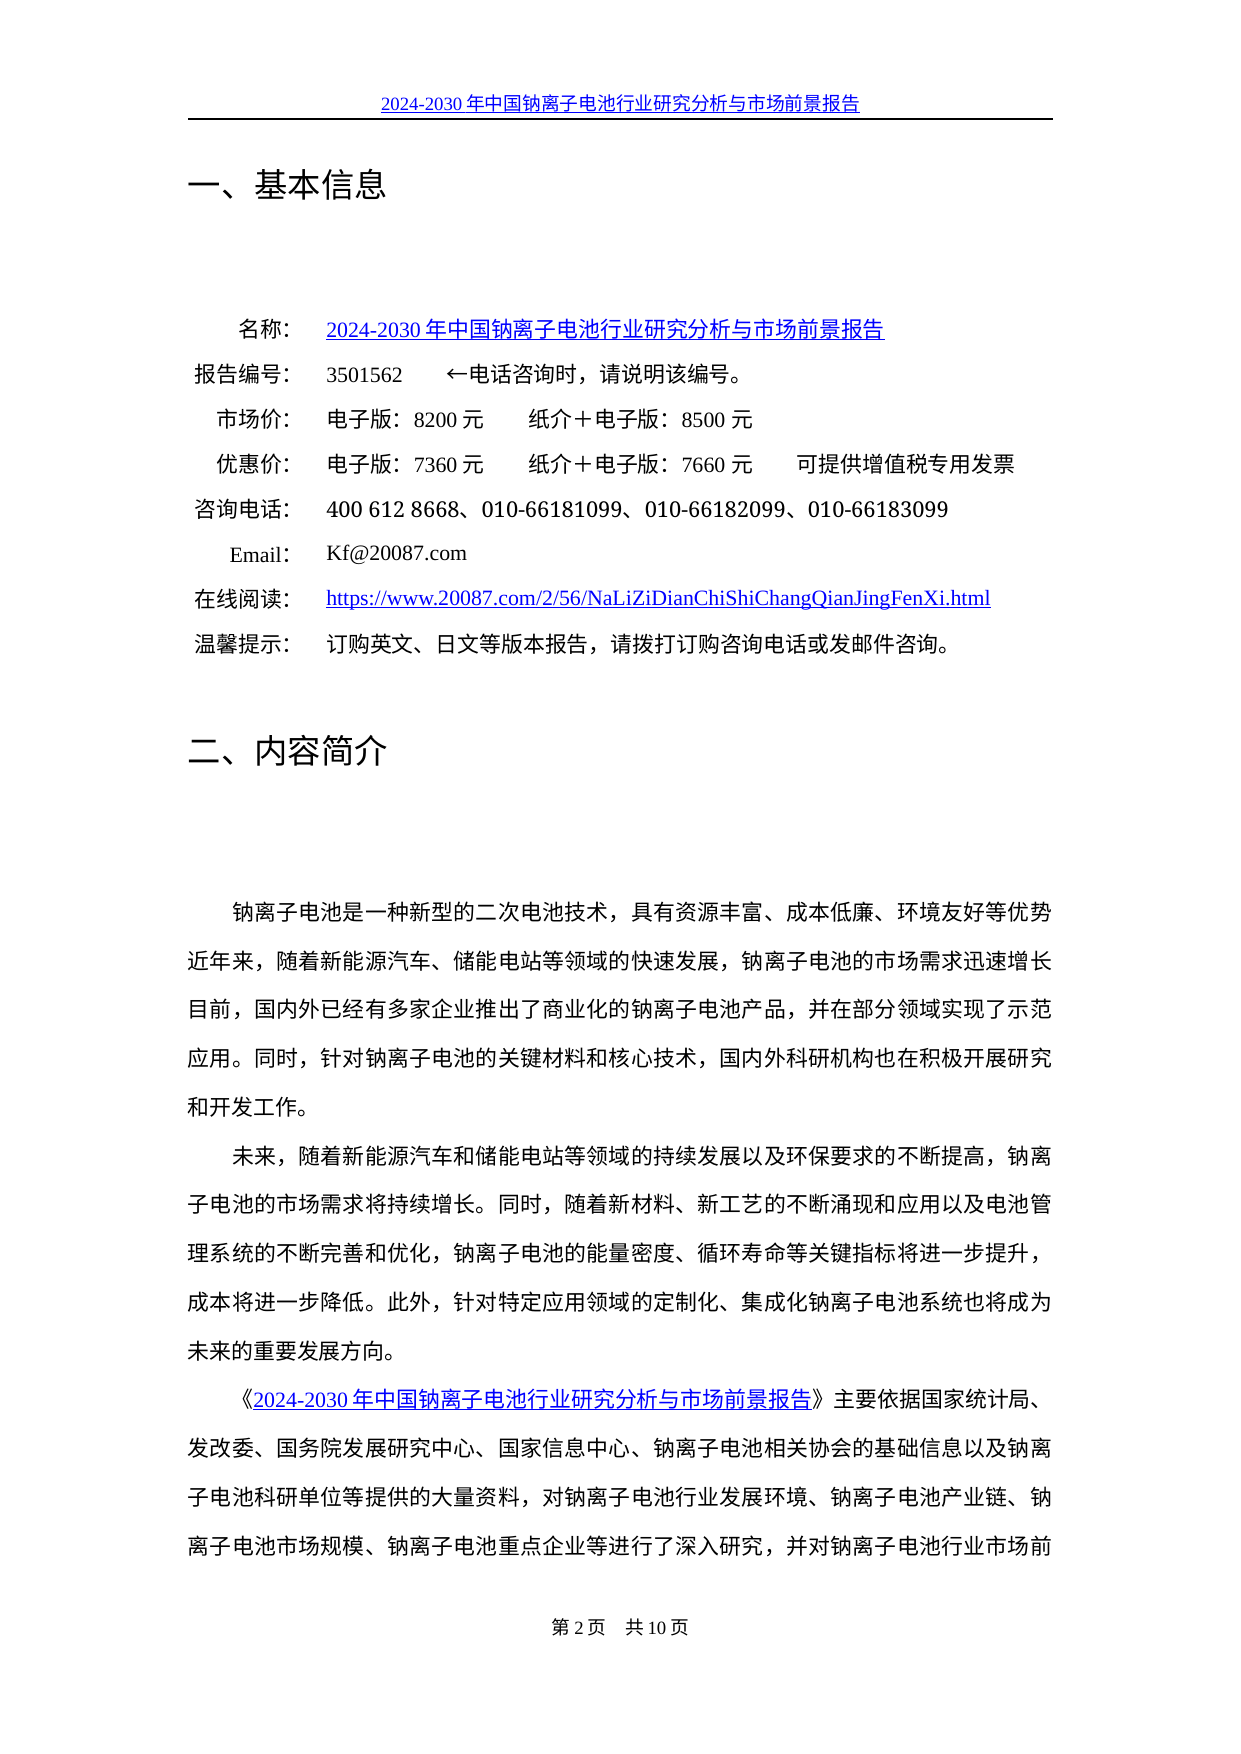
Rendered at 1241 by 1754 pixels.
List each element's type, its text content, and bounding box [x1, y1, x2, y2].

title 一、基本信息 [187, 150, 1053, 215]
table_cell [315, 582, 1073, 627]
table_cell 报告编号： [167, 357, 315, 402]
table_cell 优惠价： [167, 447, 315, 492]
table_cell 电子版：7360 元 纸介＋电子版：7660 元 可提供增值税专用发票 [315, 447, 1073, 492]
table_cell 3501562 ←电话咨询时，请说明该编号。 [315, 357, 1073, 402]
table_cell 400 612 8668、010-66181099、010-66182099、010-66183099 [315, 492, 1073, 537]
table_cell 电子版：8200 元 纸介＋电子版：8500 元 [315, 402, 1073, 447]
table_cell 市场价： [167, 402, 315, 447]
table_cell 在线阅读： [167, 582, 315, 627]
table_cell 订购英文、日文等版本报告，请拨打订购咨询电话或发邮件咨询。 [315, 627, 1073, 672]
table_cell Email： [167, 537, 315, 582]
table_header 名称： [167, 312, 315, 357]
table_cell 温馨提示： [167, 627, 315, 672]
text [187, 894, 1053, 1561]
title 二、内容简介 [187, 717, 1053, 782]
table_cell Kf@20087.com [315, 537, 1073, 582]
table_header 2024-2030年中国钠离子电池行业研究分析与市场前景报告 [315, 312, 1073, 357]
table_cell 咨询电话： [167, 492, 315, 537]
